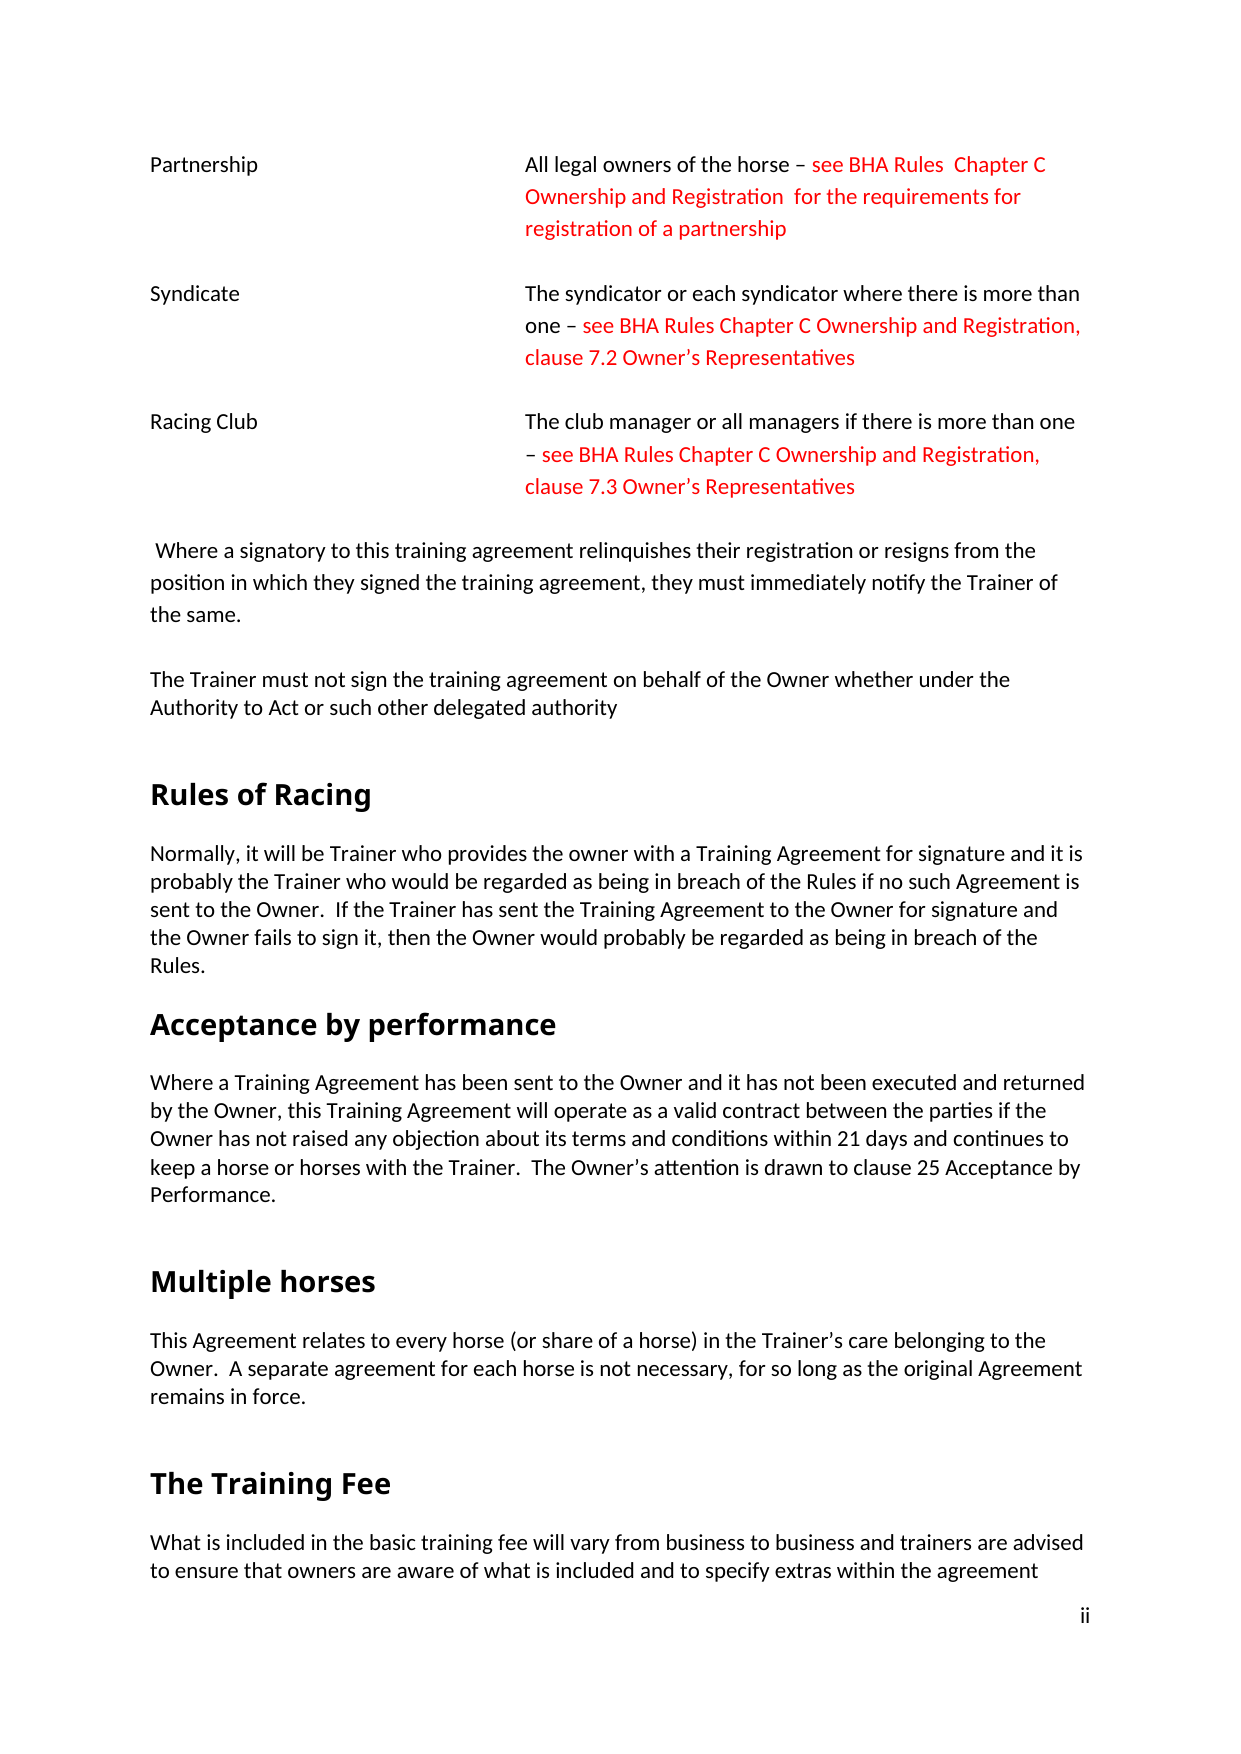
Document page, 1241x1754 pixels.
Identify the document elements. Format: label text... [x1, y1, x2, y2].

subtitle Acceptance by performance [150, 1004, 1090, 1043]
text Racing Club The club manager or all managers if there is more than one – see BHA Rules Chapter C Ownership and Registration, clause 7.3 Owner’s Representatives [150, 407, 1090, 500]
text This Agreement relates to every horse (or share of a horse) in the Trainer’s care belonging to the Owner. A separate agreement for each horse is not necessary, for so long as the original Agreement remains in force. [150, 1326, 1090, 1410]
subtitle Multiple horses [150, 1262, 1090, 1301]
text Normally, it will be Trainer who provides the owner with a Training Agreement for signature and it is probably the Trainer who would be regarded as being in breach of the Rules if no such Agreement is sent to the Owner. If the Trainer has sent the Training Agreement to the Owner for signature and the Owner fails to sign it, then the Owner would probably be regarded as being in breach of the Rules. [150, 839, 1090, 979]
text Syndicate The syndicator or each syndicator where there is more than one – see BHA Rules Chapter C Ownership and Registration, clause 7.2 Owner’s Representatives [150, 279, 1090, 371]
subtitle Rules of Racing [150, 774, 1090, 814]
text The Trainer must not sign the training agreement on behalf of the Owner whether under the Authority to Act or such other delegated authority [150, 665, 1090, 721]
text Partnership All legal owners of the horse – see BHA Rules Chapter C Ownership and Registration for the requirements for registration of a partnership [150, 150, 1090, 242]
text Where a Training Agreement has been sent to the Owner and it has not been executed and returned by the Owner, this Training Agreement will operate as a valid contract between the parties if the Owner has not raised any objection about its terms and conditions within 21 days and continues to keep a horse or horses with the Trainer. The Owner’s attention is drawn to clause 25 Acceptance by Performance. [150, 1068, 1090, 1209]
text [150, 1528, 1090, 1584]
subtitle The Training Fee [150, 1463, 1090, 1503]
text Where a signatory to this training agreement relinquishes their registration or resigns from the position in which they signed the training agreement, they must immediately notify the Trainer of the same. [150, 536, 1090, 629]
